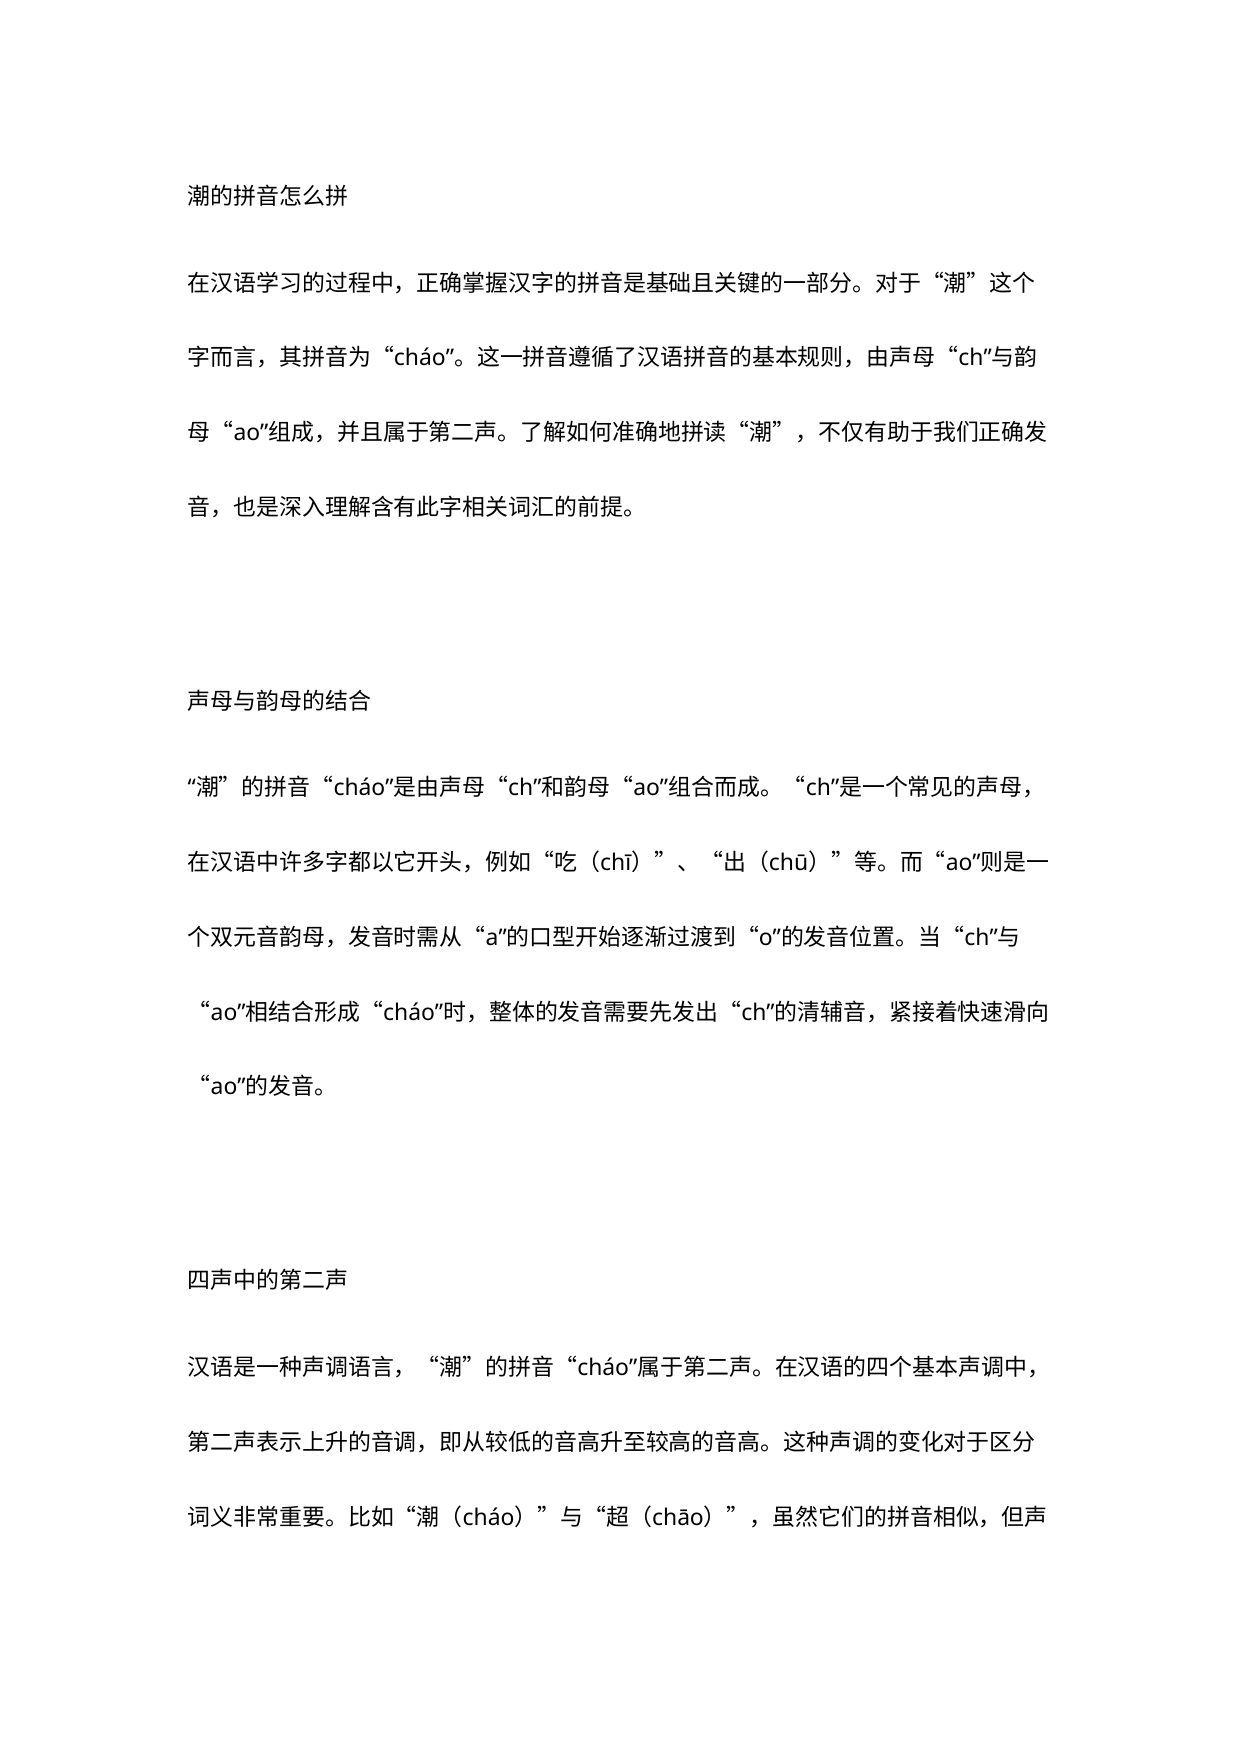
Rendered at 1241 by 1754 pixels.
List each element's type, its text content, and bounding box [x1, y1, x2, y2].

text 在汉语学习的过程中，正确掌握汉字的拼音是基础且关键的一部分。对于“潮”这个字而言，其拼音为“cháo”。这一拼音遵循了汉语拼音的基本规则，由声母“ch”与韵母“ao”组成，并且属于第二声。了解如何准确地拼读“潮”，不仅有助于我们正确发音，也是深入理解含有此字相关词汇的前提。 [187, 248, 1053, 538]
text 潮的拼音怎么拼 [187, 162, 1053, 227]
text 四声中的第二声 [187, 1247, 1053, 1312]
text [187, 1333, 1053, 1547]
text 声母与韵母的结合 [187, 667, 1053, 732]
text “潮”的拼音“cháo”是由声母“ch”和韵母“ao”组合而成。“ch”是一个常见的声母，在汉语中许多字都以它开头，例如“吃（chī）”、“出（chū）”等。而“ao”则是一个双元音韵母，发音时需从“a”的口型开始逐渐过渡到“o”的发音位置。当“ch”与“ao”相结合形成“cháo”时，整体的发音需要先发出“ch”的清辅音，紧接着快速滑向“ao”的发音。 [187, 753, 1053, 1117]
